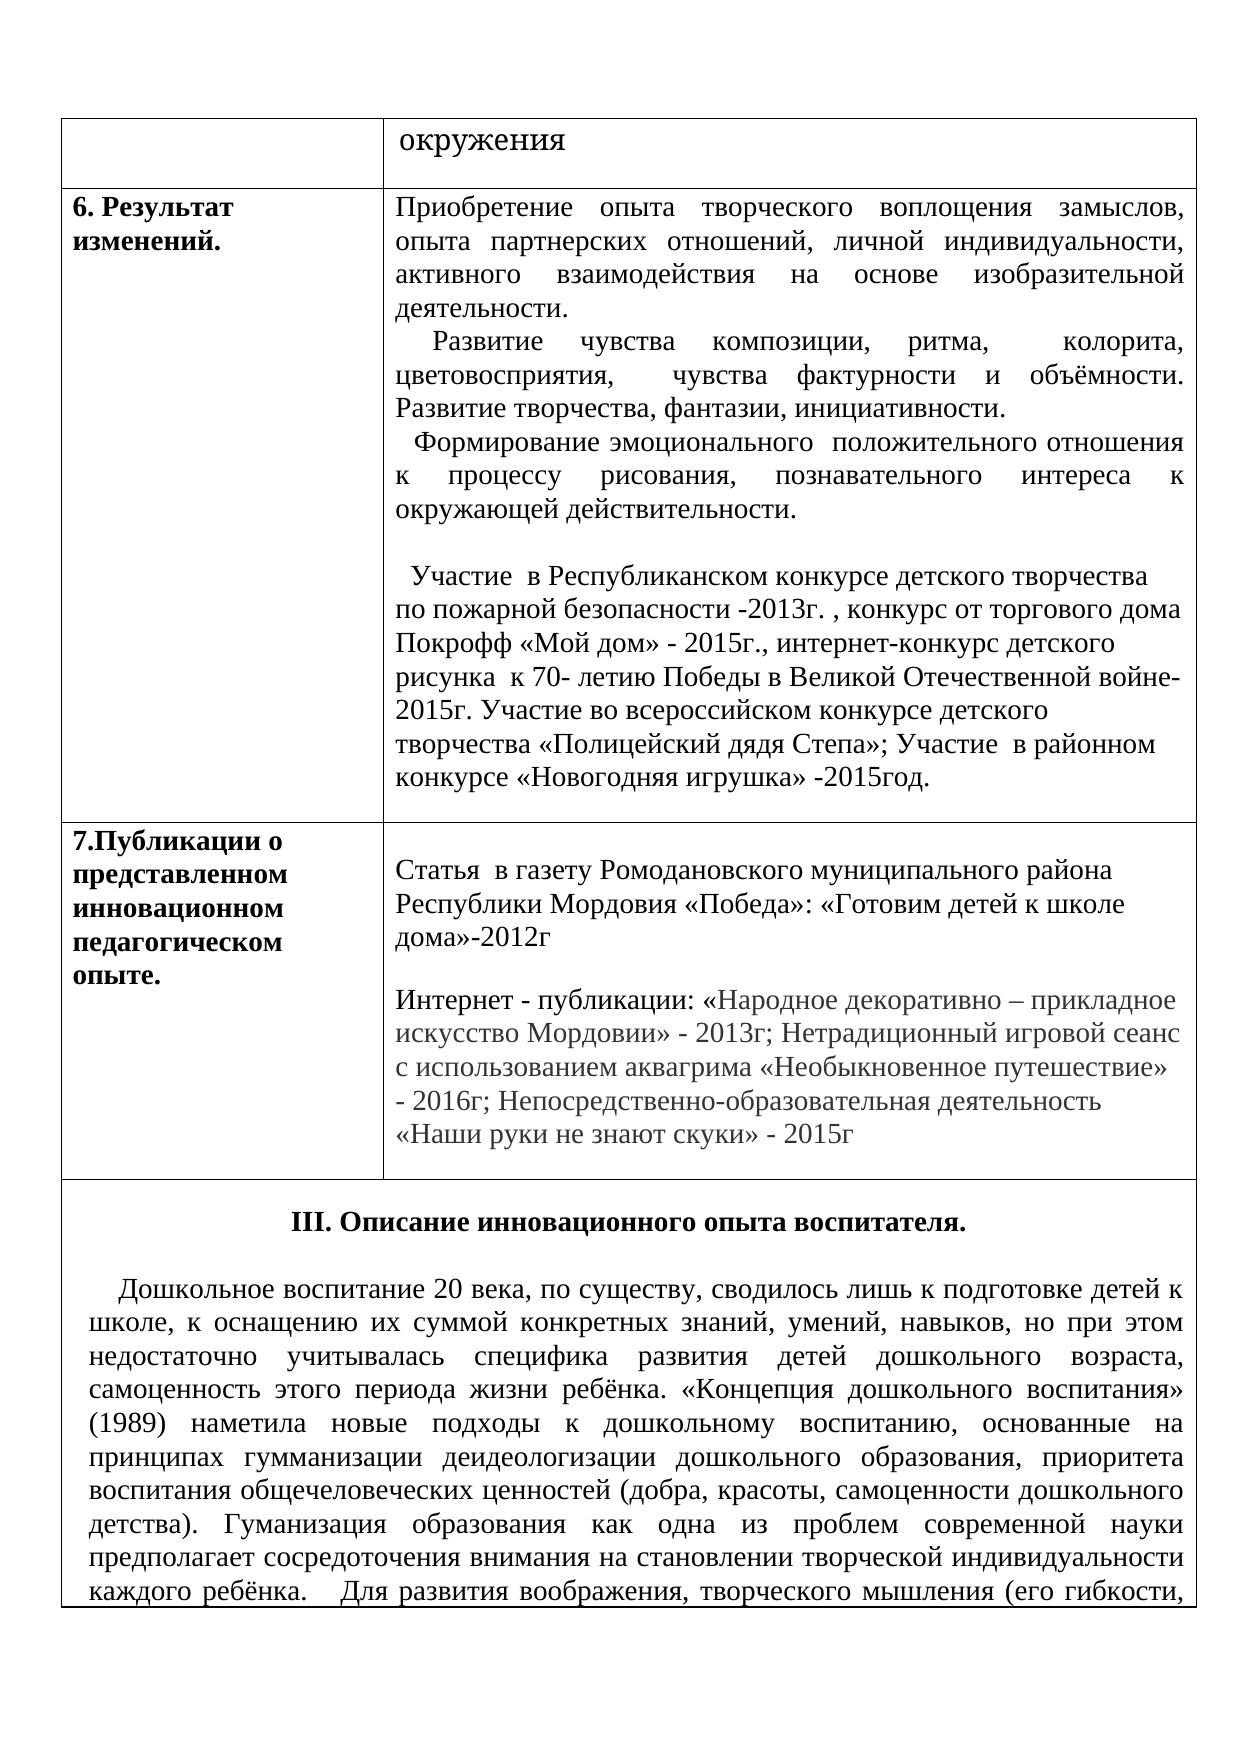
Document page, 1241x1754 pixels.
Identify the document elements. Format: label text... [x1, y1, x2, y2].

table_cell Приобретение опыта творческого воплощения замыслов, опыта партнерских отношений, личной индивидуальности, активного взаимодействия на основе изобразительной деятельности. Развитие чувства композиции, ритма, колорита, цветовосприятия, чувства фактурности и объёмности. Развитие творчества, фантазии, инициативности. Формирование эмоционального положительного отношения к процессу рисования, познавательного интереса к окружающей действительности. Участие в Республиканском конкурсе детского творчества по пожарной безопасности -2013г. , конкурс от торгового дома Покрофф «Мой дом» - 2015г., интернет-конкурс детского рисунка к 70- летию Победы в Великой Отечественной войне- 2015г. Участие во всероссийском конкурсе детского творчества «Полицейский дядя Степа»; Участие в районном конкурсе «Новогодняя игрушка» -2015год. [384, 189, 1196, 822]
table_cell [62, 1180, 1196, 1606]
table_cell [62, 119, 383, 188]
table_cell Статья в газету Ромодановского муниципального района Республики Мордовия «Победа»: «Готовим детей к школе дома»-2012г Интернет - публикации: «Народное декоративно – прикладное искусство Мордовии» - 2013г; Нетрадиционный игровой сеанс с использованием аквагрима «Необыкновенное путешествие» - 2016г; Непосредственно-образовательная деятельность «Наши руки не знают скуки» - 2015г [384, 823, 1196, 1179]
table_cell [384, 119, 1196, 188]
table_cell 7.Публикации о представленном инновационном педагогическом опыте. [62, 823, 383, 1179]
table_cell 6. Результат изменений. [62, 189, 383, 822]
